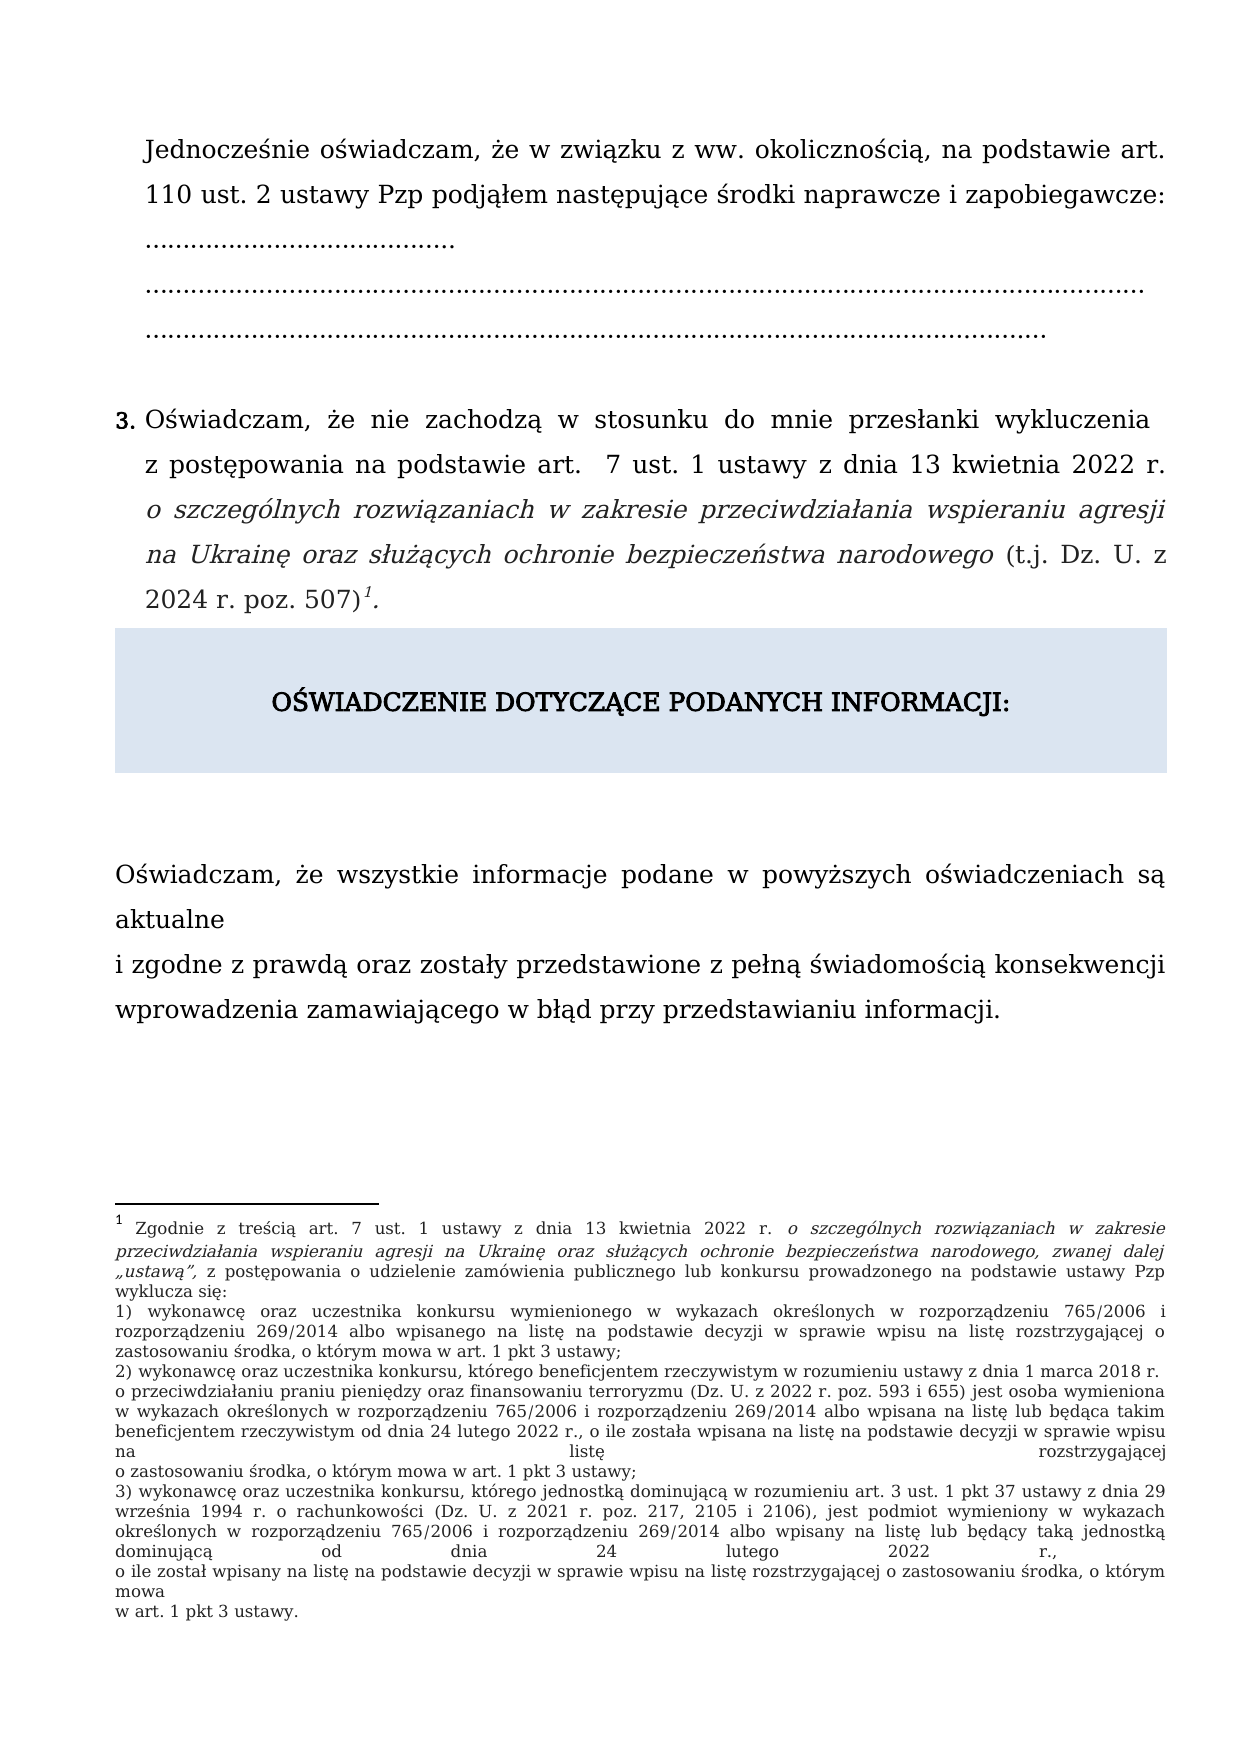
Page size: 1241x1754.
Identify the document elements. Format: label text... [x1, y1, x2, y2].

text OŚWIADCZENIE DOTYCZĄCE PODANYCH INFORMACJI: [115, 686, 1167, 716]
text Oświadczam, że wszystkie informacje podane w powyższych oświadczeniach są aktualne i zgodne z prawdą oraz zostały przedstawione z pełną świadomością konsekwencji wprowadzenia zamawiającego w błąd przy przedstawianiu informacji. [115, 858, 1167, 1023]
list Jednocześnie oświadczam, że w związku z ww. okolicznością, na podstawie art. 110 ust. 2 ustawy Pzp podjąłem następujące środki naprawcze i zapobiegawcze: …………………………………..…………………………………………………………………………………………………………………………………………………………………………………………………………………….…….… [144, 133, 1167, 343]
list Oświadczam, że nie zachodzą w stosunku do mnie przesłanki wykluczenia z postępowania na podstawie art. 7 ust. 1 ustawy z dnia 13 kwietnia 2022 r. o szczególnych rozwiązaniach w zakresie przeciwdziałania wspieraniu agresji na Ukrainę oraz służących ochronie bezpieczeństwa narodowego (t.j. Dz. U. z 2024 r. poz. 507). [115, 403, 1167, 613]
